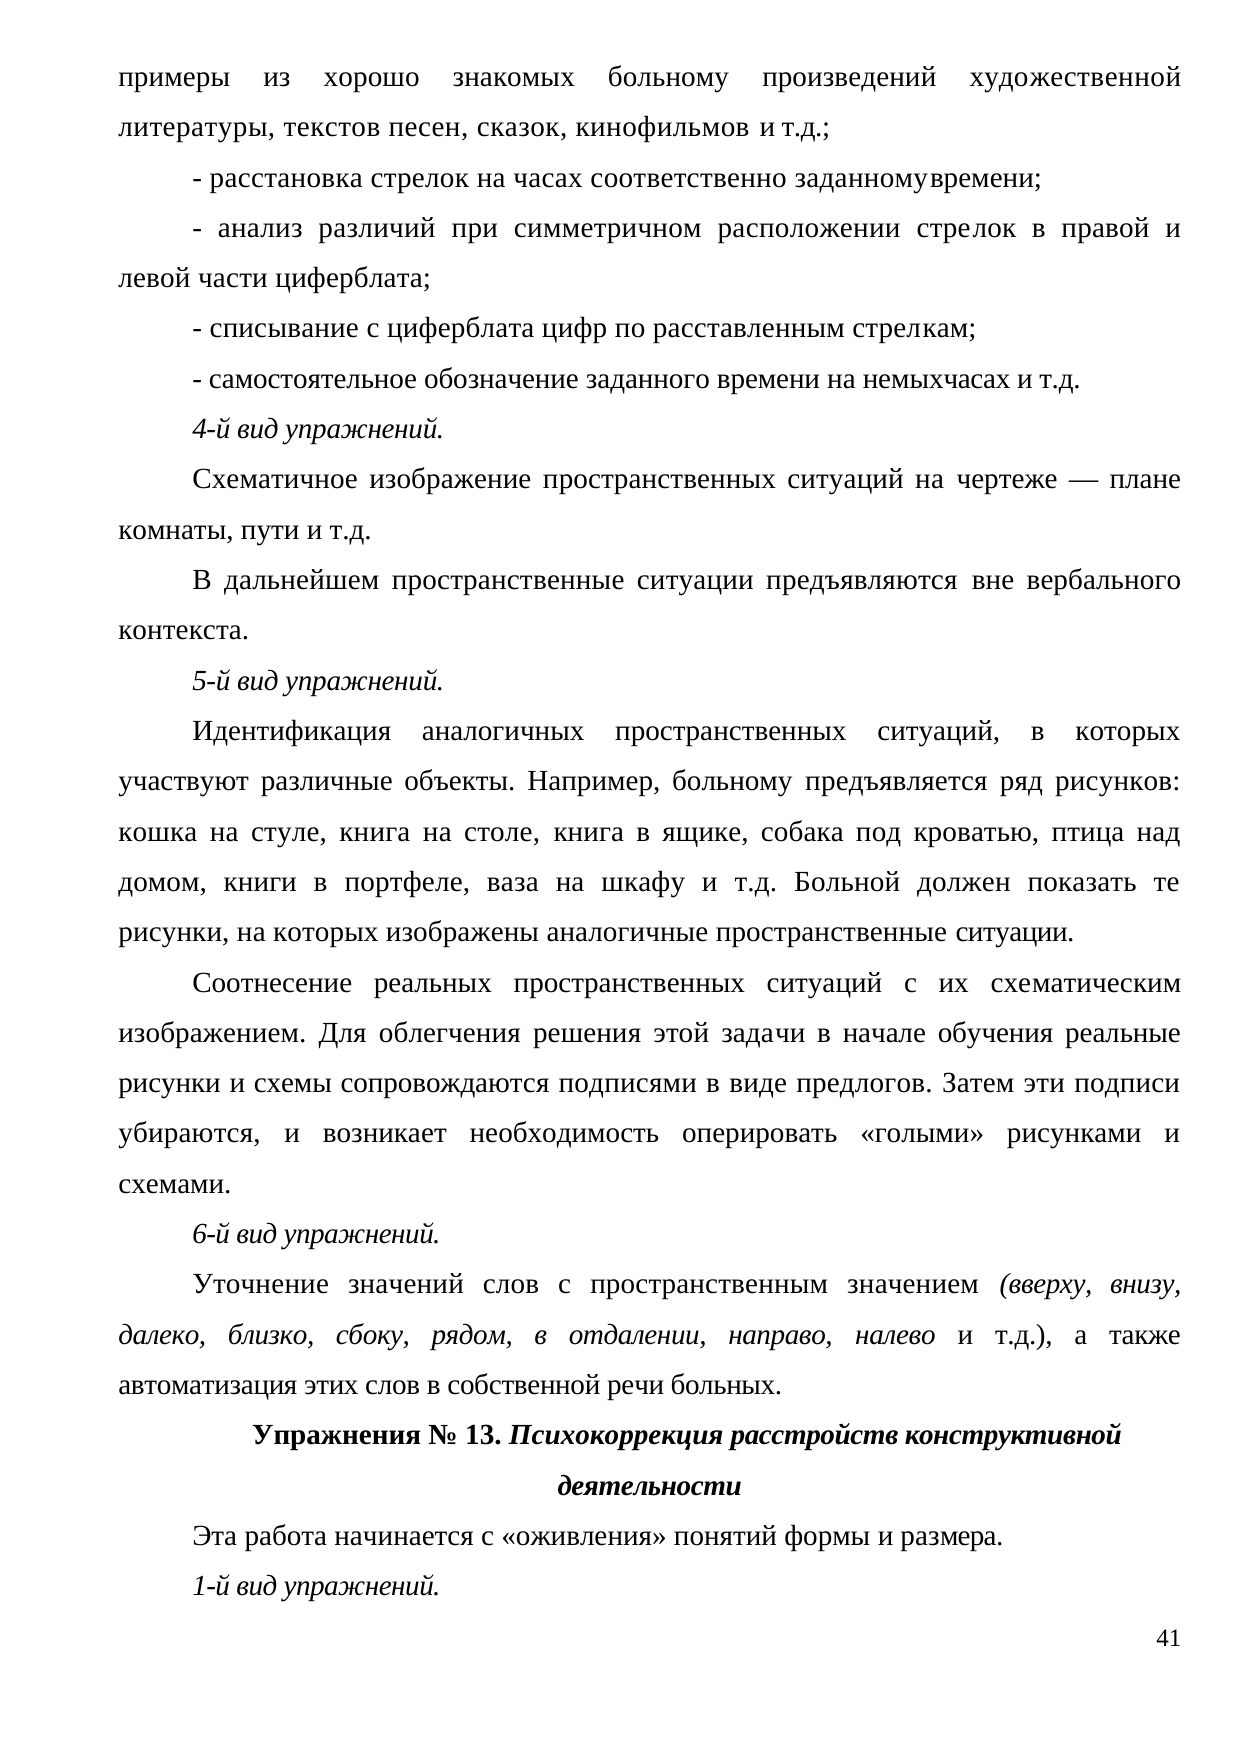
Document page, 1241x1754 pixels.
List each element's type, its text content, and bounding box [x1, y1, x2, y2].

text 5-й вид упражнений. [118, 663, 1181, 696]
text - анализ различий при симметричном расположении стрелок в правой и левой части циферблата; [118, 210, 1181, 294]
text В дальнейшем пространственные ситуации предъявляются вне вербального контекста. [118, 562, 1181, 646]
text 4-й вид упражнений. [118, 411, 1181, 445]
text - самостоятельное обозначение заданного времени на немыхчасах и т.д. [118, 361, 1181, 394]
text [118, 59, 1181, 143]
text Упражнения № 13. Психокоррекция расстройств конструктивной деятельности [118, 1417, 1181, 1501]
text 6-й вид упражнений. [118, 1216, 1181, 1250]
text Уточнение значений слов с пространственным значением (вверху, внизу, далеко, близко, сбоку, рядом, в отдалении, направо, налево и т.д.), а также автоматизация этих слов в собственной речи больных. [118, 1267, 1181, 1401]
text - расстановка стрелок на часах соответственно заданномувремени; [118, 160, 1181, 193]
text - списывание с циферблата цифр по расставленным стрелкам; [118, 311, 1181, 344]
text Соотнесение реальных пространственных ситуаций с их схематическим изображением. Для облегчения решения этой задачи в начале обучения реальные рисунки и схемы сопровождаются подписями в виде предлогов. Затем эти подписи убираются, и возникает необходимость оперировать «голыми» рисунками и схемами. [118, 965, 1181, 1199]
text 1-й вид упражнений. [118, 1568, 1181, 1602]
text Схематичное изображение пространственных ситуаций на чертеже — плане комнаты, пути и т.д. [118, 462, 1181, 545]
text Эта работа начинается с «оживления» понятий формы и размера. [118, 1518, 1181, 1552]
text Идентификация аналогичных пространственных ситуаций, в которых участвуют различные объекты. Например, больному предъявляется ряд рисунков: кошка на стуле, книга на столе, книга в ящике, собака под кроватью, птица над домом, книги в портфеле, ваза на шкафу и т.д. Больной должен показать те рисунки, на которых изображены аналогичные пространственные ситуации. [118, 713, 1181, 948]
